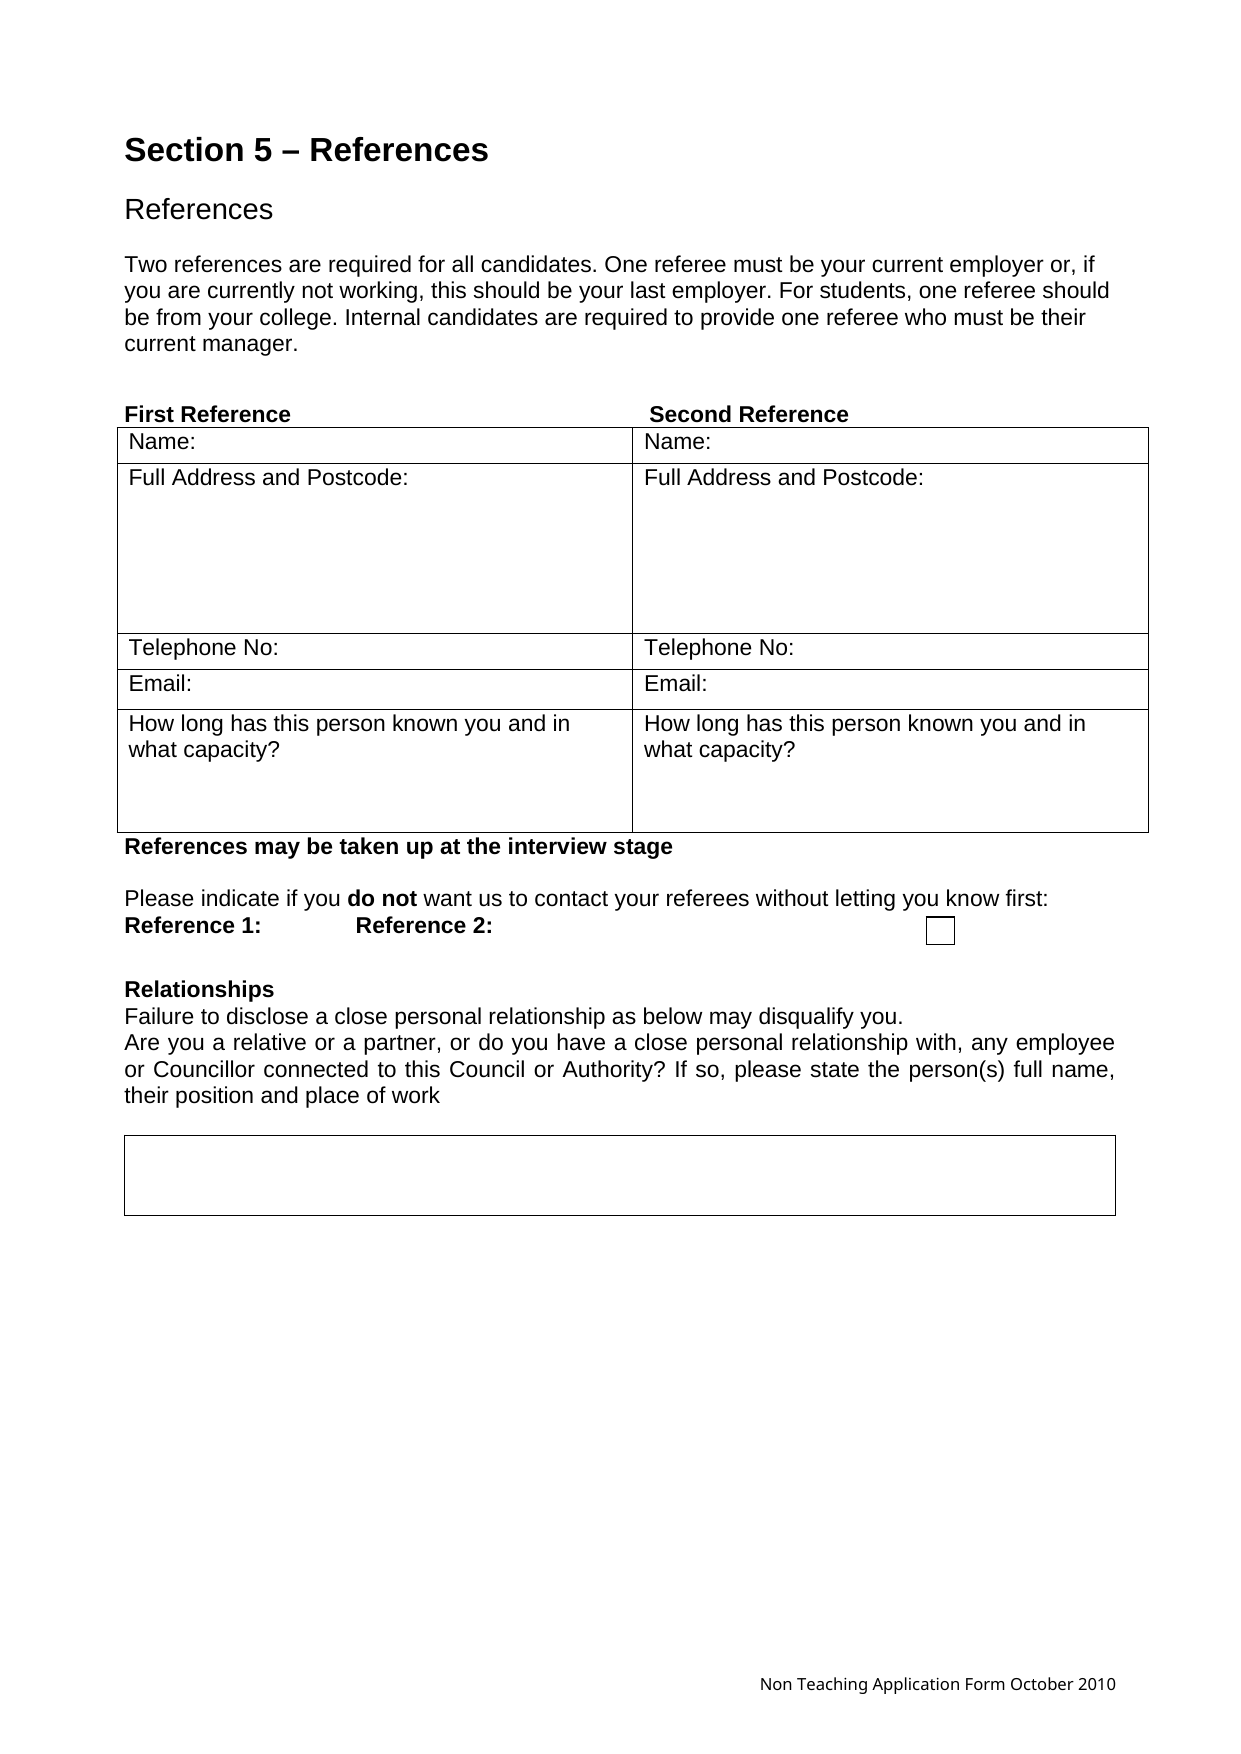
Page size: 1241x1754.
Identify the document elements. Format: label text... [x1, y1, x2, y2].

text Section 5 – References [124, 130, 1137, 168]
text References [124, 192, 1137, 226]
table_cell How long has this person known you and in what capacity? [633, 710, 1148, 832]
text Relationships [124, 976, 1116, 1003]
table_header Name: [118, 428, 632, 463]
table_cell Email: [118, 670, 632, 709]
subtitle Two references are required for all candidates. One referee must be your current employer or, if you are currently not working, this should be your last employer. For students, one referee should be from your college. Internal candidates are required to provide one referee who must be their current manager. [124, 251, 1116, 356]
table_header [125, 1136, 1115, 1215]
text Please indicate if you do not want us to contact your referees without letting you know first: Reference 1: Reference 2: [124, 885, 1116, 938]
table_cell Full Address and Postcode: [118, 464, 632, 633]
text Failure to disclose a close personal relationship as below may disqualify you. [124, 1003, 1116, 1029]
table_header Name: [633, 428, 1148, 463]
text Are you a relative or a partner, or do you have a close personal relationship with, any employee or Councillor connected to this Council or Authority? If so, please state the person(s) full name, their position and place of work [124, 1029, 1116, 1108]
table_cell Full Address and Postcode: [633, 464, 1148, 633]
table_cell How long has this person known you and in what capacity? [118, 710, 632, 832]
text References may be taken up at the interview stage [124, 833, 1116, 859]
table_cell Telephone No: [118, 634, 632, 669]
text First Reference Second Reference [124, 401, 1116, 427]
table_header [927, 918, 954, 944]
table_cell Email: [633, 670, 1148, 709]
table_cell Telephone No: [633, 634, 1148, 669]
